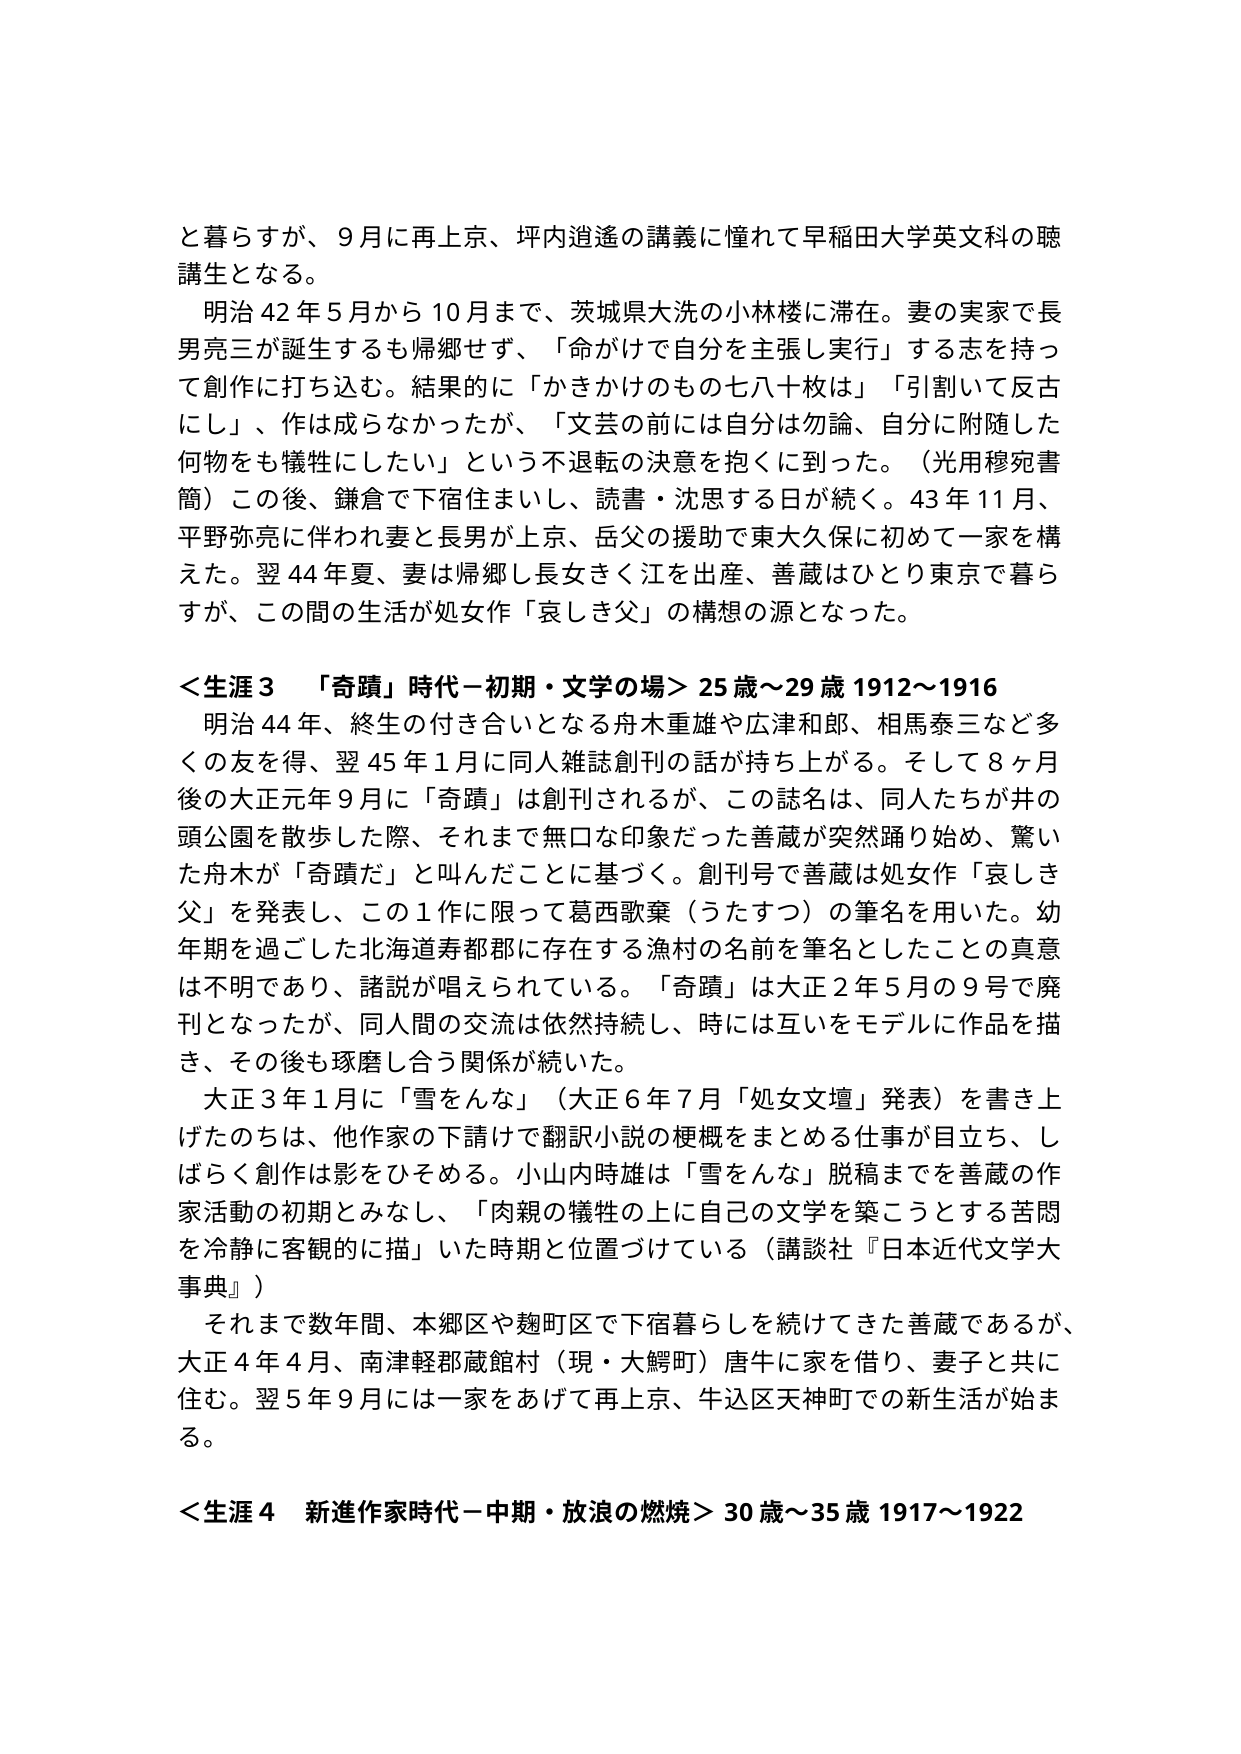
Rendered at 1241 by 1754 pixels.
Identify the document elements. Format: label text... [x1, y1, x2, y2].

text 明治44年、終生の付き合いとなる舟木重雄や広津和郎、相馬泰三など多くの友を得、翌45年１月に同人雑誌創刊の話が持ち上がる。そして８ヶ月後の大正元年９月に「奇蹟」は創刊されるが、この誌名は、同人たちが井の頭公園を散歩した際、それまで無口な印象だった善蔵が突然踊り始め、驚いた舟木が「奇蹟だ」と叫んだことに基づく。創刊号で善蔵は処女作「哀しき父」を発表し、この１作に限って葛西歌棄（うたすつ）の筆名を用いた。幼年期を過ごした北海道寿都郡に存在する漁村の名前を筆名としたことの真意は不明であり、諸説が唱えられている。「奇蹟」は大正２年５月の９号で廃刊となったが、同人間の交流は依然持続し、時には互いをモデルに作品を描き、その後も琢磨し合う関係が続いた。 [177, 704, 1063, 1079]
text ＜生涯３ 「奇蹟」時代－初期・文学の場＞ 25歳～29歳 1912～1916 [177, 667, 1063, 704]
text ＜生涯４ 新進作家時代－中期・放浪の燃焼＞ 30歳～35歳 1917～1922 [177, 1492, 1063, 1529]
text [177, 217, 1063, 292]
text それまで数年間、本郷区や麹町区で下宿暮らしを続けてきた善蔵であるが、大正４年４月、南津軽郡蔵館村（現・大鰐町）唐牛に家を借り、妻子と共に住む。翌５年９月には一家をあげて再上京、牛込区天神町での新生活が始まる。 [177, 1304, 1063, 1454]
text 大正３年１月に「雪をんな」（大正６年７月「処女文壇」発表）を書き上げたのちは、他作家の下請けで翻訳小説の梗概をまとめる仕事が目立ち、しばらく創作は影をひそめる。小山内時雄は「雪をんな」脱稿までを善蔵の作家活動の初期とみなし、「肉親の犠牲の上に自己の文学を築こうとする苦悶を冷静に客観的に描」いた時期と位置づけている（講談社『日本近代文学大事典』） [177, 1079, 1063, 1304]
text 明治42年５月から10月まで、茨城県大洗の小林楼に滞在。妻の実家で長男亮三が誕生するも帰郷せず、「命がけで自分を主張し実行」する志を持って創作に打ち込む。結果的に「かきかけのもの七八十枚は」「引割いて反古にし」、作は成らなかったが、「文芸の前には自分は勿論、自分に附随した何物をも犠牲にしたい」という不退転の決意を抱くに到った。（光用穆宛書簡）この後、鎌倉で下宿住まいし、読書・沈思する日が続く。43年11月、平野弥亮に伴われ妻と長男が上京、岳父の援助で東大久保に初めて一家を構えた。翌44年夏、妻は帰郷し長女きく江を出産、善蔵はひとり東京で暮らすが、この間の生活が処女作「哀しき父」の構想の源となった。 [177, 292, 1063, 629]
